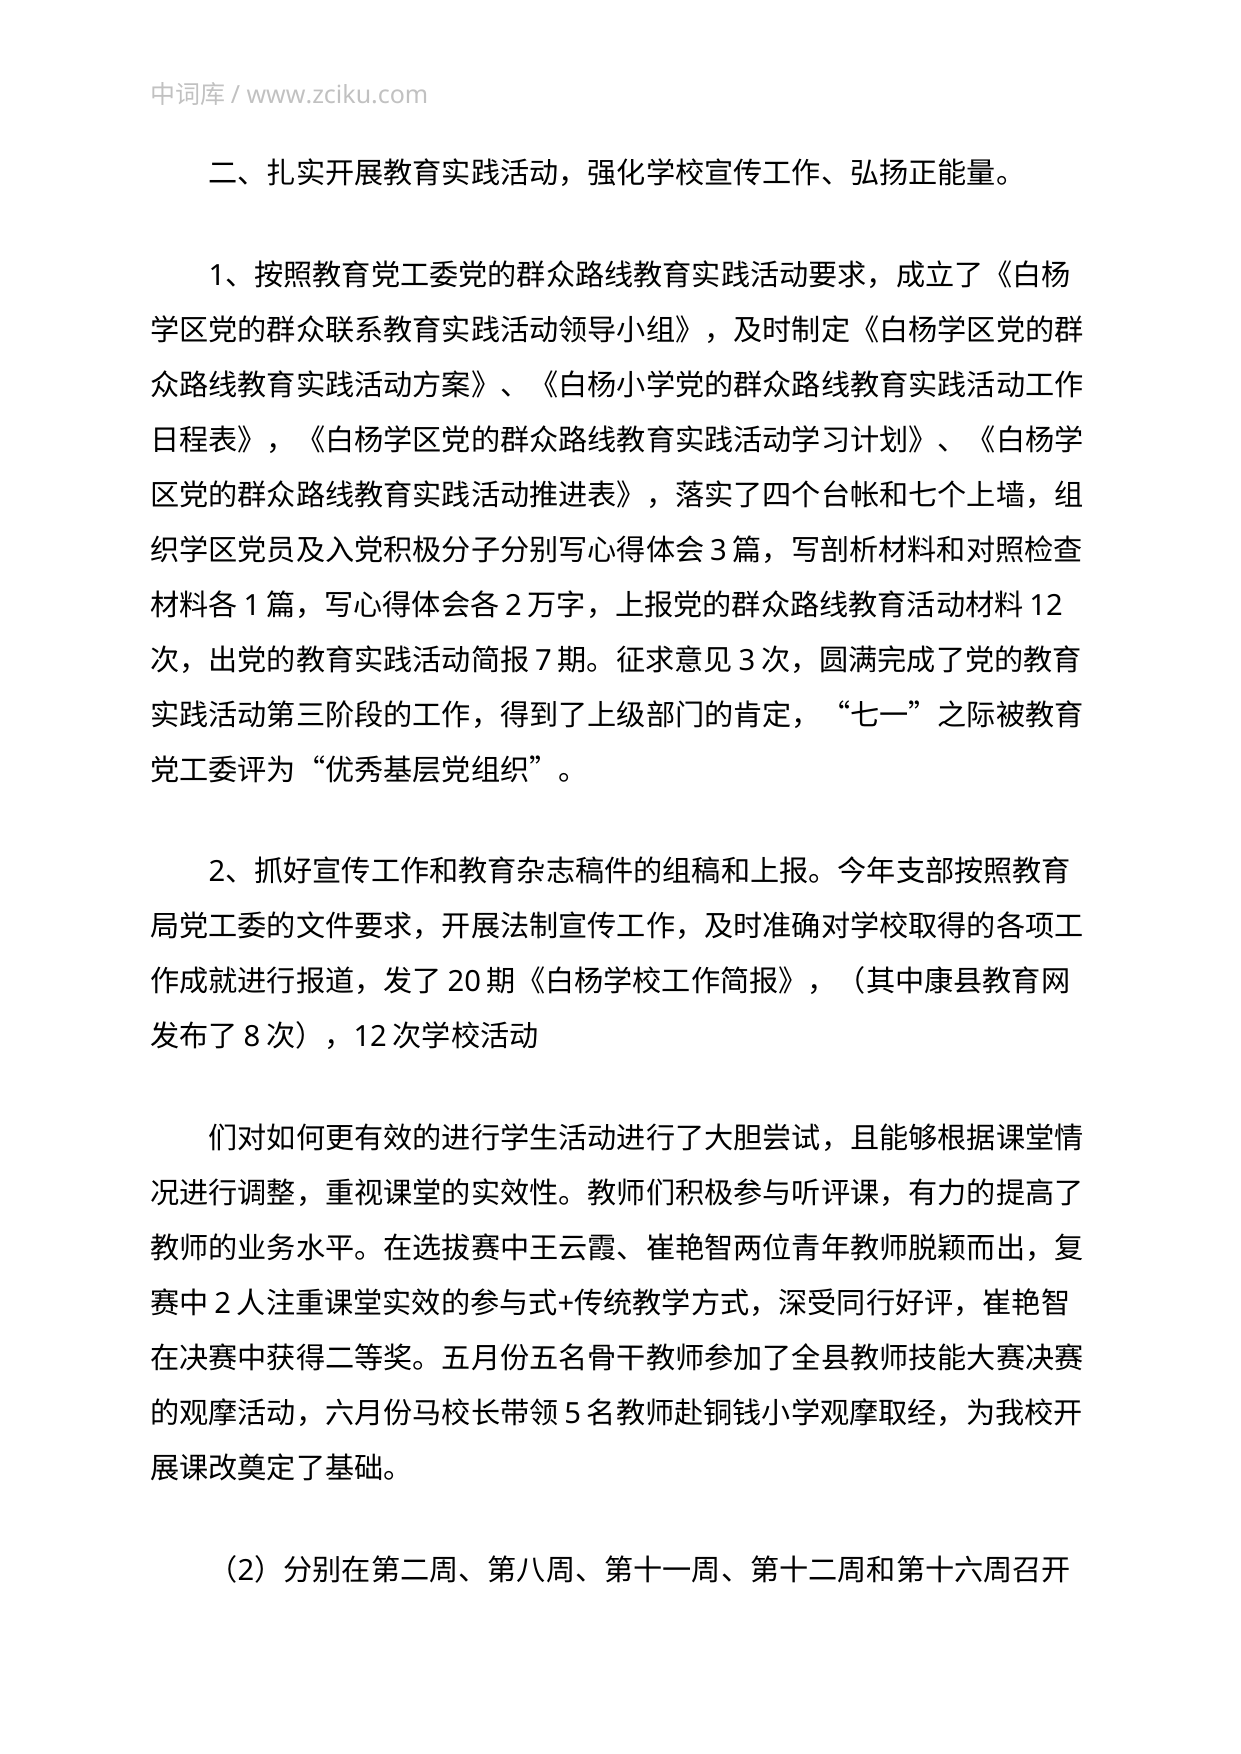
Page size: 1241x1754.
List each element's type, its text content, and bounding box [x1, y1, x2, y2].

text 二、扎实开展教育实践活动，强化学校宣传工作、弘扬正能量。 [150, 150, 1090, 192]
text 1、按照教育党工委党的群众路线教育实践活动要求，成立了《白杨学区党的群众联系教育实践活动领导小组》，及时制定《白杨学区党的群众路线教育实践活动方案》、《白杨小学党的群众路线教育实践活动工作日程表》，《白杨学区党的群众路线教育实践活动学习计划》、《白杨学区党的群众路线教育实践活动推进表》，落实了四个台帐和七个上墙，组织学区党员及入党积极分子分别写心得体会3篇，写剖析材料和对照检查材料各1篇，写心得体会各2万字，上报党的群众路线教育活动材料12次，出党的教育实践活动简报7期。征求意见3次，圆满完成了党的教育实践活动第三阶段的工作，得到了上级部门的肯定，“七一”之际被教育党工委评为“优秀基层党组织”。 [150, 252, 1090, 788]
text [150, 1546, 1090, 1589]
text 2、抓好宣传工作和教育杂志稿件的组稿和上报。今年支部按照教育局党工委的文件要求，开展法制宣传工作，及时准确对学校取得的各项工作成就进行报道，发了20期《白杨学校工作简报》，（其中康县教育网发布了8次），12次学校活动 [150, 848, 1090, 1055]
text 们对如何更有效的进行学生活动进行了大胆尝试，且能够根据课堂情况进行调整，重视课堂的实效性。教师们积极参与听评课，有力的提高了教师的业务水平。在选拔赛中王云霞、崔艳智两位青年教师脱颖而出，复赛中2人注重课堂实效的参与式+传统教学方式，深受同行好评，崔艳智在决赛中获得二等奖。五月份五名骨干教师参加了全县教师技能大赛决赛的观摩活动，六月份马校长带领5名教师赴铜钱小学观摩取经，为我校开展课改奠定了基础。 [150, 1115, 1090, 1487]
